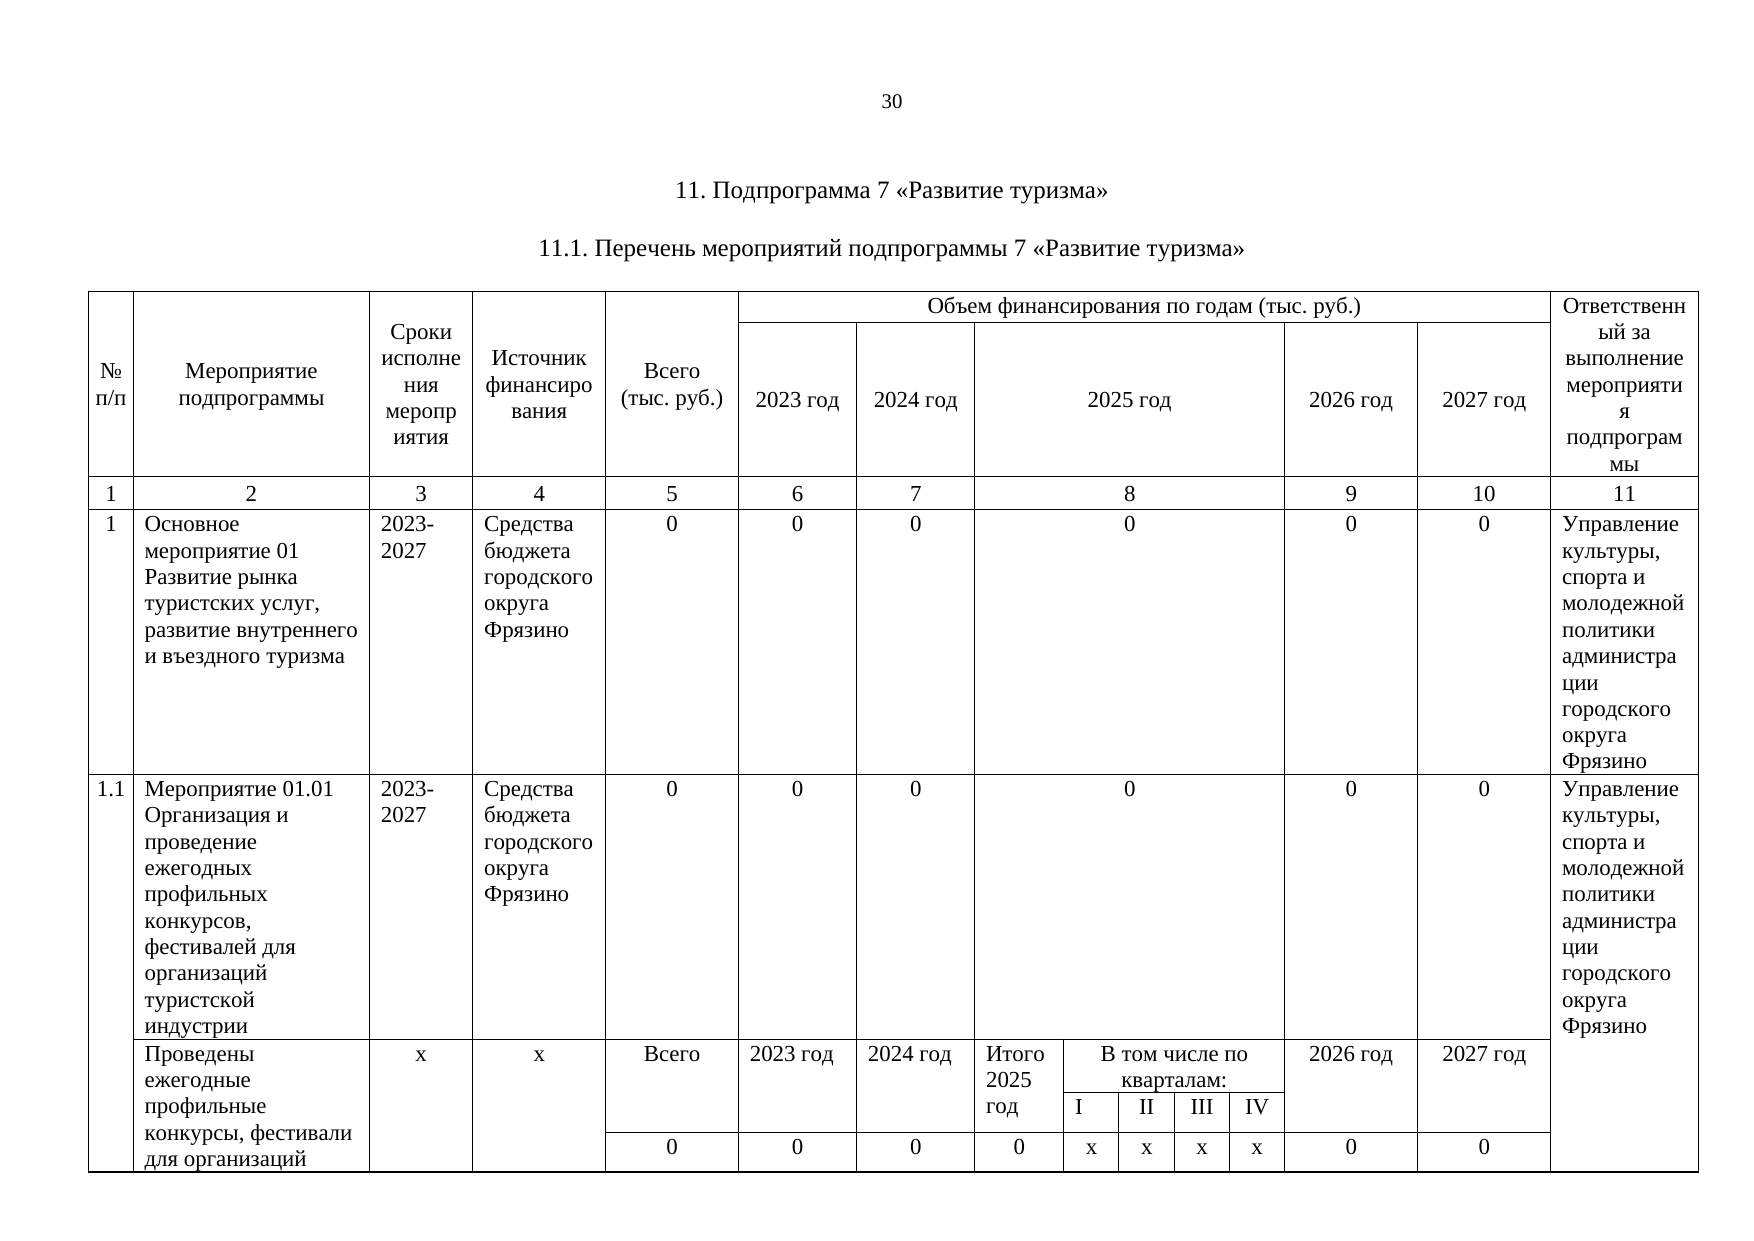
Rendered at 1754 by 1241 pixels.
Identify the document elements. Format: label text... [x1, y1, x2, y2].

table_cell 2027 год [1418, 323, 1550, 476]
table_cell 0 [975, 510, 1284, 774]
table_cell 0 [975, 1133, 1063, 1171]
table_cell 0 [1285, 1133, 1417, 1171]
table_cell 3 [370, 477, 472, 509]
table_cell 2026 год [1285, 323, 1417, 476]
table_cell 2025 год [975, 323, 1284, 476]
table_cell 4 [473, 477, 605, 509]
table_cell 2 [134, 477, 369, 509]
table_cell Средства бюджета городского округа Фрязино [473, 775, 605, 1038]
table_cell х [1175, 1133, 1229, 1171]
table_cell х [473, 1040, 605, 1171]
table_cell IV [1230, 1093, 1284, 1132]
table_cell 2026 год [1285, 1040, 1417, 1132]
table_cell 5 [606, 477, 738, 509]
table_cell 0 [739, 1133, 856, 1171]
table_cell х [1230, 1133, 1284, 1171]
table_cell II [1119, 1093, 1174, 1132]
table_cell х [1119, 1133, 1174, 1171]
table_cell Итого 2025 год [975, 1040, 1063, 1132]
table_cell Проведены ежегодные профильные конкурсы, фестивали для организаций туристской индустрии, (ед.) [134, 1040, 369, 1171]
table_header Ответственный за выполнение мероприятия подпрограммы [1551, 292, 1698, 476]
table_cell 1 [89, 510, 133, 774]
table_cell III [1175, 1093, 1229, 1132]
table_cell 0 [739, 510, 856, 774]
table_header Всего (тыс. руб.) [606, 292, 738, 476]
table_cell 0 [857, 775, 974, 1038]
table_cell 0 [1285, 775, 1417, 1038]
table_cell 0 [1285, 510, 1417, 774]
table_cell 1.1 [89, 775, 133, 1171]
table_cell х [1064, 1133, 1118, 1171]
table_cell х [370, 1040, 472, 1171]
table_cell 8 [975, 477, 1284, 509]
table_cell Основное мероприятие 01 Развитие рынка туристских услуг, развитие внутреннего и въездного туризма [134, 510, 369, 774]
table_cell 6 [739, 477, 856, 509]
table_cell 2023-2027 [370, 775, 472, 1038]
text 11.1. Перечень мероприятий подпрограммы 7 «Развитие туризма» [89, 233, 1695, 262]
table_cell 2027 год [1418, 1040, 1550, 1132]
table_cell Управление культуры, спорта и молодежной политики администрации городского округа Фрязино [1551, 775, 1698, 1171]
table_cell Управление культуры, спорта и молодежной политики администрации городского округа Фрязино [1551, 510, 1698, 774]
table_cell 0 [606, 775, 738, 1038]
table_cell 2023 год [739, 1040, 856, 1132]
table_cell 0 [1418, 510, 1550, 774]
table_header Источник финансирования [473, 292, 605, 476]
table_header Мероприятие подпрограммы [134, 292, 369, 476]
table_cell 9 [1285, 477, 1417, 509]
table_header № п/п [89, 292, 133, 476]
table_cell 7 [857, 477, 974, 509]
table_cell 0 [1418, 1133, 1550, 1171]
table_cell 0 [739, 775, 856, 1038]
table_cell 0 [1418, 775, 1550, 1038]
table_cell 0 [975, 775, 1284, 1038]
table_cell 2023 год [739, 323, 856, 476]
table_cell I [1064, 1093, 1118, 1132]
table_cell 11 [1551, 477, 1698, 509]
table_cell 2024 год [857, 1040, 974, 1132]
table_header Объем финансирования по годам (тыс. руб.) [739, 292, 1550, 322]
table_cell 10 [1418, 477, 1550, 509]
table_cell 1 [89, 477, 133, 509]
table_cell 0 [606, 1133, 738, 1171]
table_cell 0 [857, 1133, 974, 1171]
table_cell 2024 год [857, 323, 974, 476]
text 11. Подпрограмма 7 «Развитие туризма» [89, 176, 1695, 204]
table_cell Средства бюджета городского округа Фрязино [473, 510, 605, 774]
table_header Сроки исполнения мероприятия [370, 292, 472, 476]
table_cell Всего [606, 1040, 738, 1132]
table_cell Мероприятие 01.01 Организация и проведение ежегодных профильных конкурсов, фестивалей для организаций туристской индустрии [134, 775, 369, 1038]
table_cell 2023-2027 [370, 510, 472, 774]
table_cell В том числе по кварталам: [1064, 1040, 1284, 1092]
table_cell 0 [606, 510, 738, 774]
table_cell 0 [857, 510, 974, 774]
